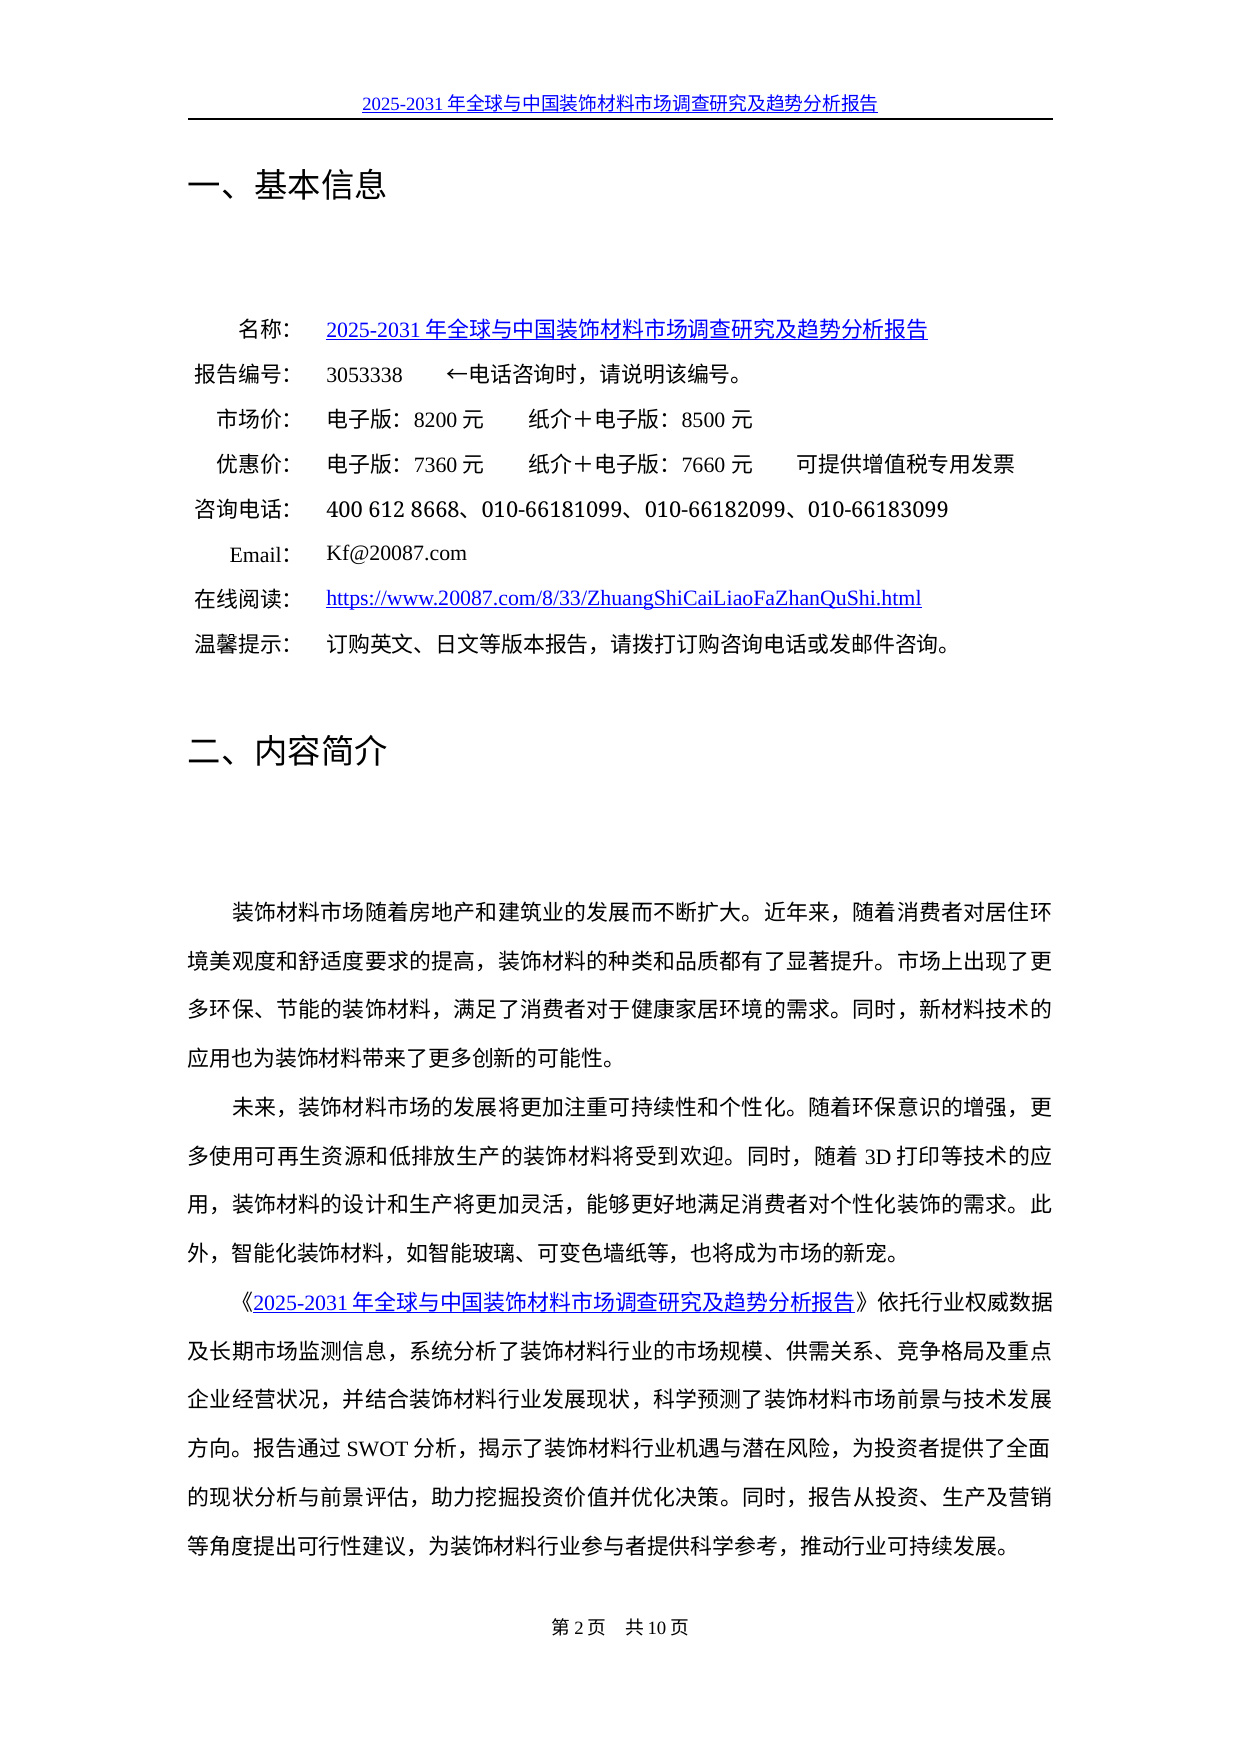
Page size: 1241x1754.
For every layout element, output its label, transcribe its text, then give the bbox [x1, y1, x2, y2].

table_cell 温馨提示： [167, 627, 315, 672]
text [187, 894, 1053, 1561]
table_cell 3053338 ←电话咨询时，请说明该编号。 [315, 357, 1073, 402]
table_header 名称： [167, 312, 315, 357]
table_cell 电子版：8200 元 纸介＋电子版：8500 元 [315, 402, 1073, 447]
table_cell [315, 582, 1073, 627]
table_cell 优惠价： [167, 447, 315, 492]
table_cell Kf@20087.com [315, 537, 1073, 582]
table_cell 市场价： [167, 402, 315, 447]
title 一、基本信息 [187, 150, 1053, 215]
table_cell 订购英文、日文等版本报告，请拨打订购咨询电话或发邮件咨询。 [315, 627, 1073, 672]
table_cell 报告编号： [167, 357, 315, 402]
table_cell Email： [167, 537, 315, 582]
table_cell 电子版：7360 元 纸介＋电子版：7660 元 可提供增值税专用发票 [315, 447, 1073, 492]
table_cell 咨询电话： [167, 492, 315, 537]
table_cell 400 612 8668、010-66181099、010-66182099、010-66183099 [315, 492, 1073, 537]
title 二、内容简介 [187, 717, 1053, 782]
table_cell 在线阅读： [167, 582, 315, 627]
table_header 2025-2031年全球与中国装饰材料市场调查研究及趋势分析报告 [315, 312, 1073, 357]
